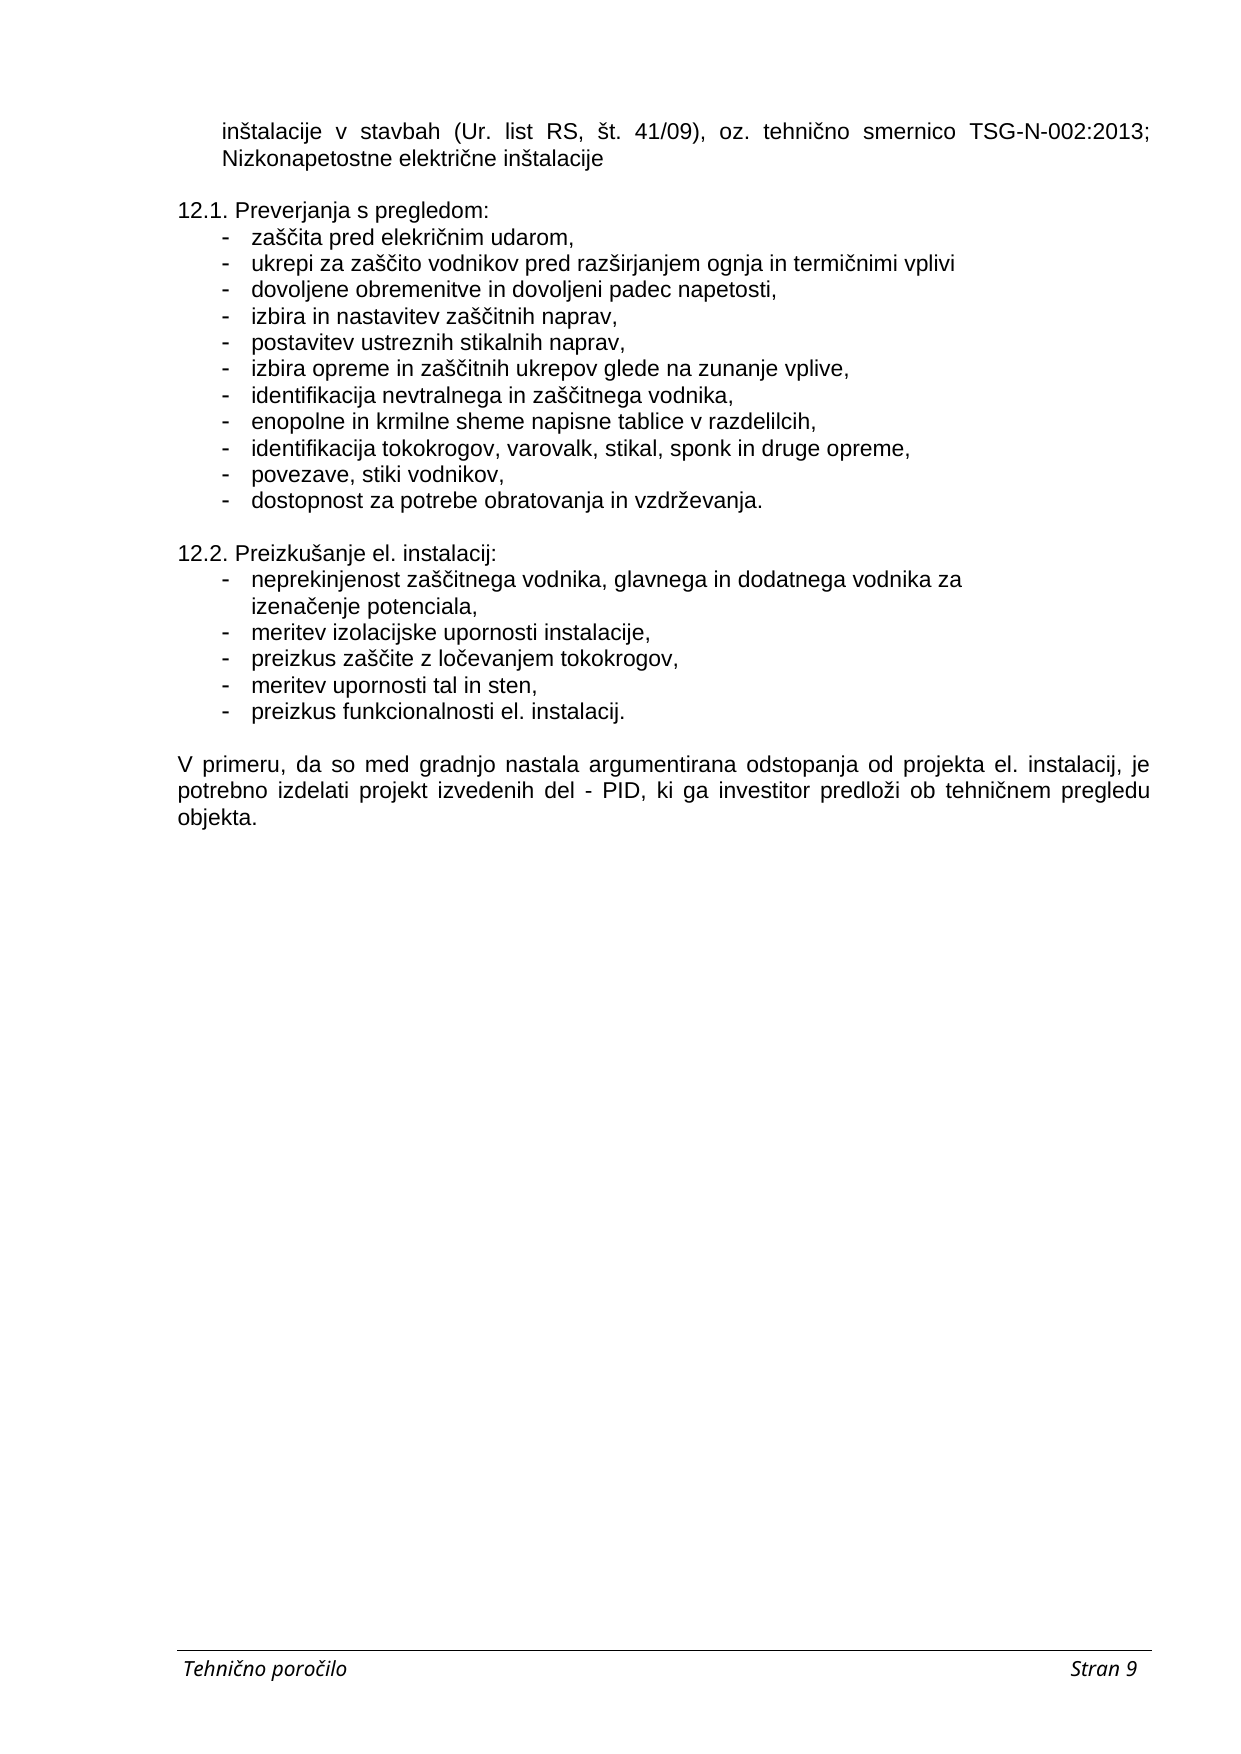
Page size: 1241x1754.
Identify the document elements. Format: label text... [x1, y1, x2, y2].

list identifikacija nevtralnega in zaščitnega vodnika, [222, 382, 1152, 408]
list identifikacija tokokrogov, varovalk, stikal, sponk in druge opreme, [222, 434, 1152, 461]
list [177, 118, 1152, 171]
list ukrepi za zaščito vodnikov pred razširjanjem ognja in termičnimi vplivi [222, 250, 1152, 276]
list enopolne in krmilne sheme napisne tablice v razdelilcih, [222, 408, 1152, 434]
list preizkus zaščite z ločevanjem tokokrogov, [222, 645, 1152, 672]
list izbira in nastavitev zaščitnih naprav, [222, 303, 1152, 329]
list dostopnost za potrebe obratovanja in vzdrževanja. [222, 487, 1152, 513]
list meritev upornosti tal in sten, [222, 672, 1152, 698]
text V primeru, da so med gradnjo nastala argumentirana odstopanja od projekta el. instalacij, je potrebno izdelati projekt izvedenih del - PID, ki ga investitor predloži ob tehničnem pregledu objekta. [177, 751, 1152, 830]
list povezave, stiki vodnikov, [222, 461, 1152, 487]
list postavitev ustreznih stikalnih naprav, [222, 329, 1152, 355]
text 12.1. Preverjanja s pregledom: [177, 197, 1152, 224]
list meritev izolacijske upornosti instalacije, [222, 619, 1152, 645]
list izbira opreme in zaščitnih ukrepov glede na zunanje vplive, [222, 355, 1152, 382]
list dovoljene obremenitve in dovoljeni padec napetosti, [222, 276, 1152, 303]
text 12.2. Preizkušanje el. instalacij: [177, 540, 1152, 566]
list neprekinjenost zaščitnega vodnika, glavnega in dodatnega vodnika za izenačenje potenciala, [222, 566, 1152, 619]
list preizkus funkcionalnosti el. instalacij. [222, 698, 1152, 724]
list zaščita pred elekričnim udarom, [222, 224, 1152, 250]
